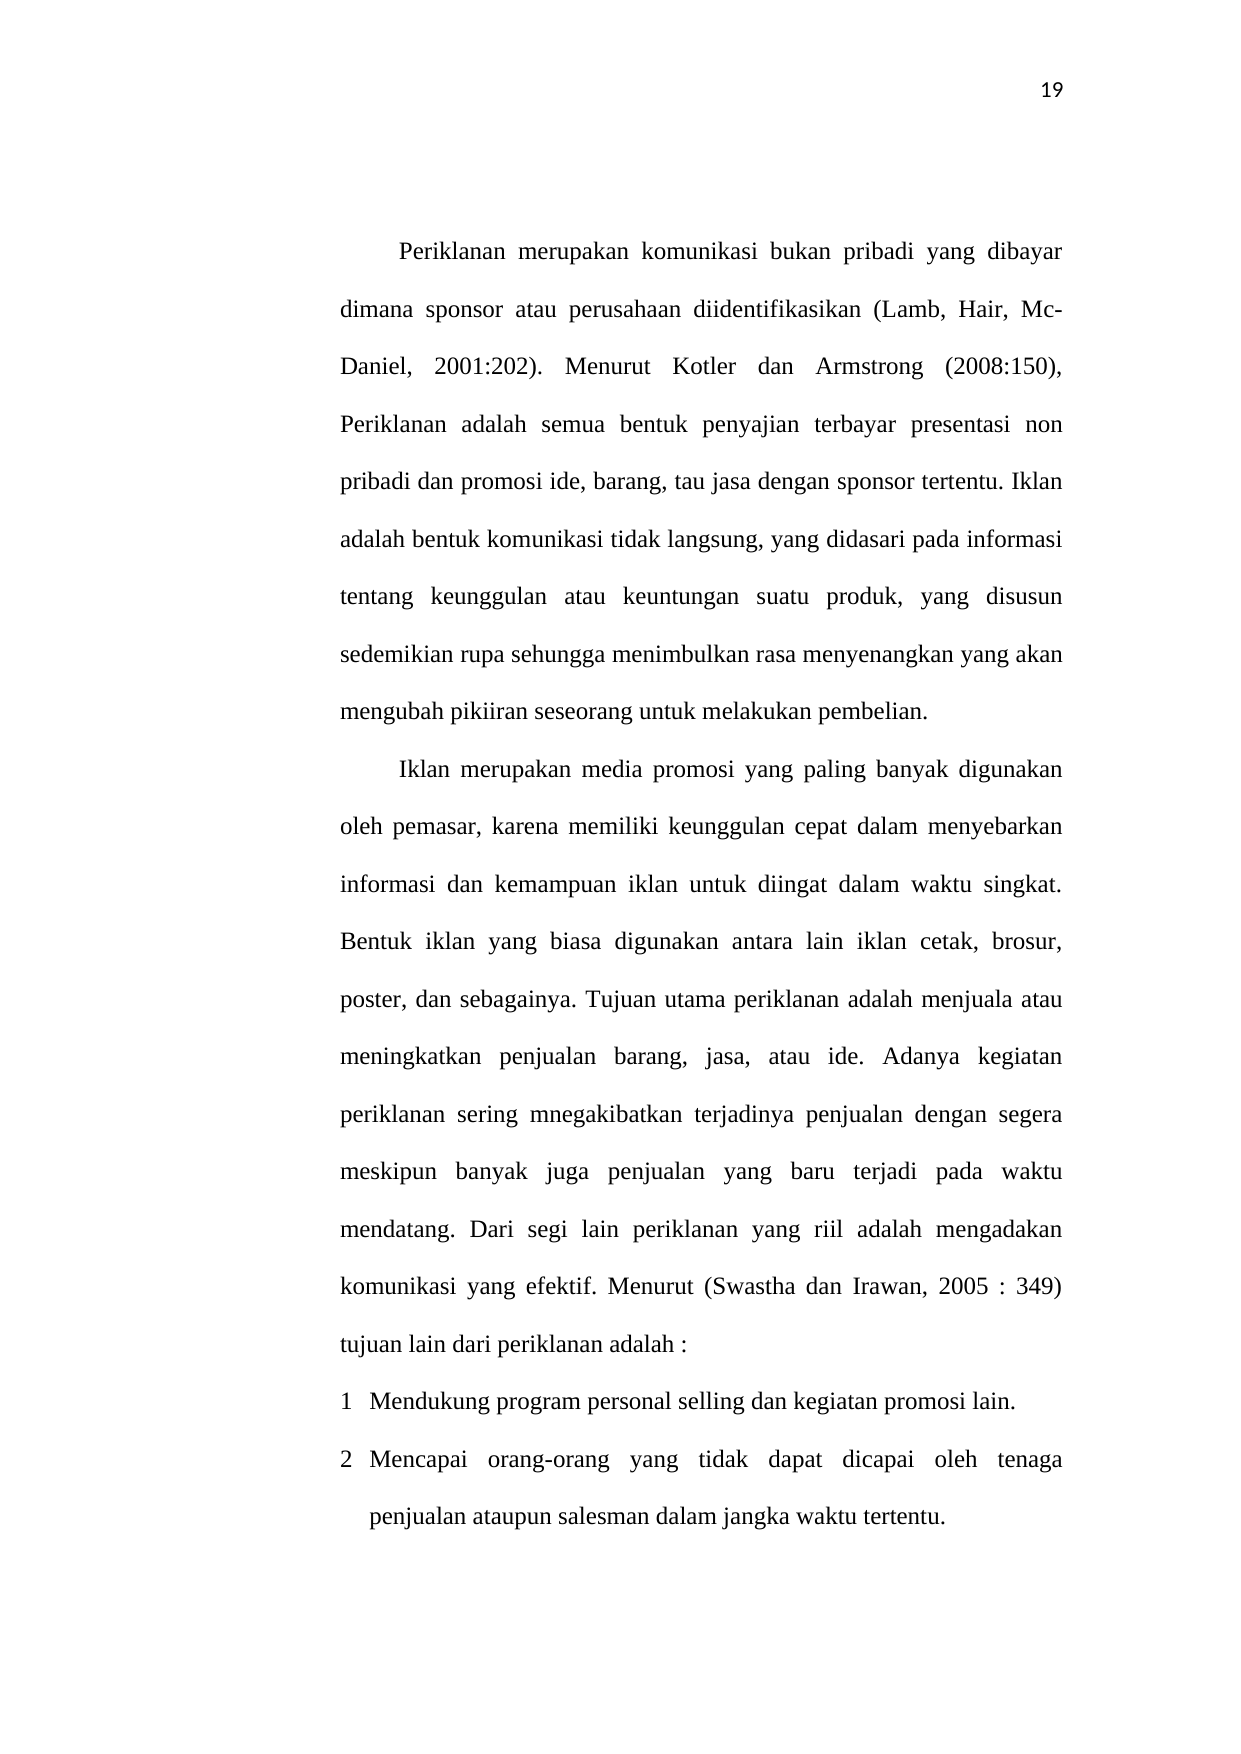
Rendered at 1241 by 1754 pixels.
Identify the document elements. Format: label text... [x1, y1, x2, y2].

list Mendukung program personal selling dan kegiatan promosi lain. [340, 1386, 1063, 1415]
text Periklanan merupakan komunikasi bukan pribadi yang dibayar dimana sponsor atau perusahaan diidentifikasikan (Lamb, Hair, Mc- Daniel, 2001:202). Menurut Kotler dan Armstrong (2008:150), Periklanan adalah semua bentuk penyajian terbayar presentasi non pribadi dan promosi ide, barang, tau jasa dengan sponsor tertentu. Iklan adalah bentuk komunikasi tidak langsung, yang didasari pada informasi tentang keunggulan atau keuntungan suatu produk, yang disusun sedemikian rupa sehungga menimbulkan rasa menyenangkan yang akan mengubah pikiiran seseorang untuk melakukan pembelian. [340, 236, 1063, 725]
text Iklan merupakan media promosi yang paling banyak digunakan oleh pemasar, karena memiliki keunggulan cepat dalam menyebarkan informasi dan kemampuan iklan untuk diingat dalam waktu singkat. Bentuk iklan yang biasa digunakan antara lain iklan cetak, brosur, poster, dan sebagainya. Tujuan utama periklanan adalah menjuala atau meningkatkan penjualan barang, jasa, atau ide. Adanya kegiatan periklanan sering mnegakibatkan terjadinya penjualan dengan segera meskipun banyak juga penjualan yang baru terjadi pada waktu mendatang. Dari segi lain periklanan yang riil adalah mengadakan komunikasi yang efektif. Menurut (Swastha dan Irawan, 2005 : 349) tujuan lain dari periklanan adalah : [340, 754, 1063, 1357]
list Mencapai orang-orang yang tidak dapat dicapai oleh tenaga penjualan ataupun salesman dalam jangka waktu tertentu. [340, 1444, 1063, 1530]
